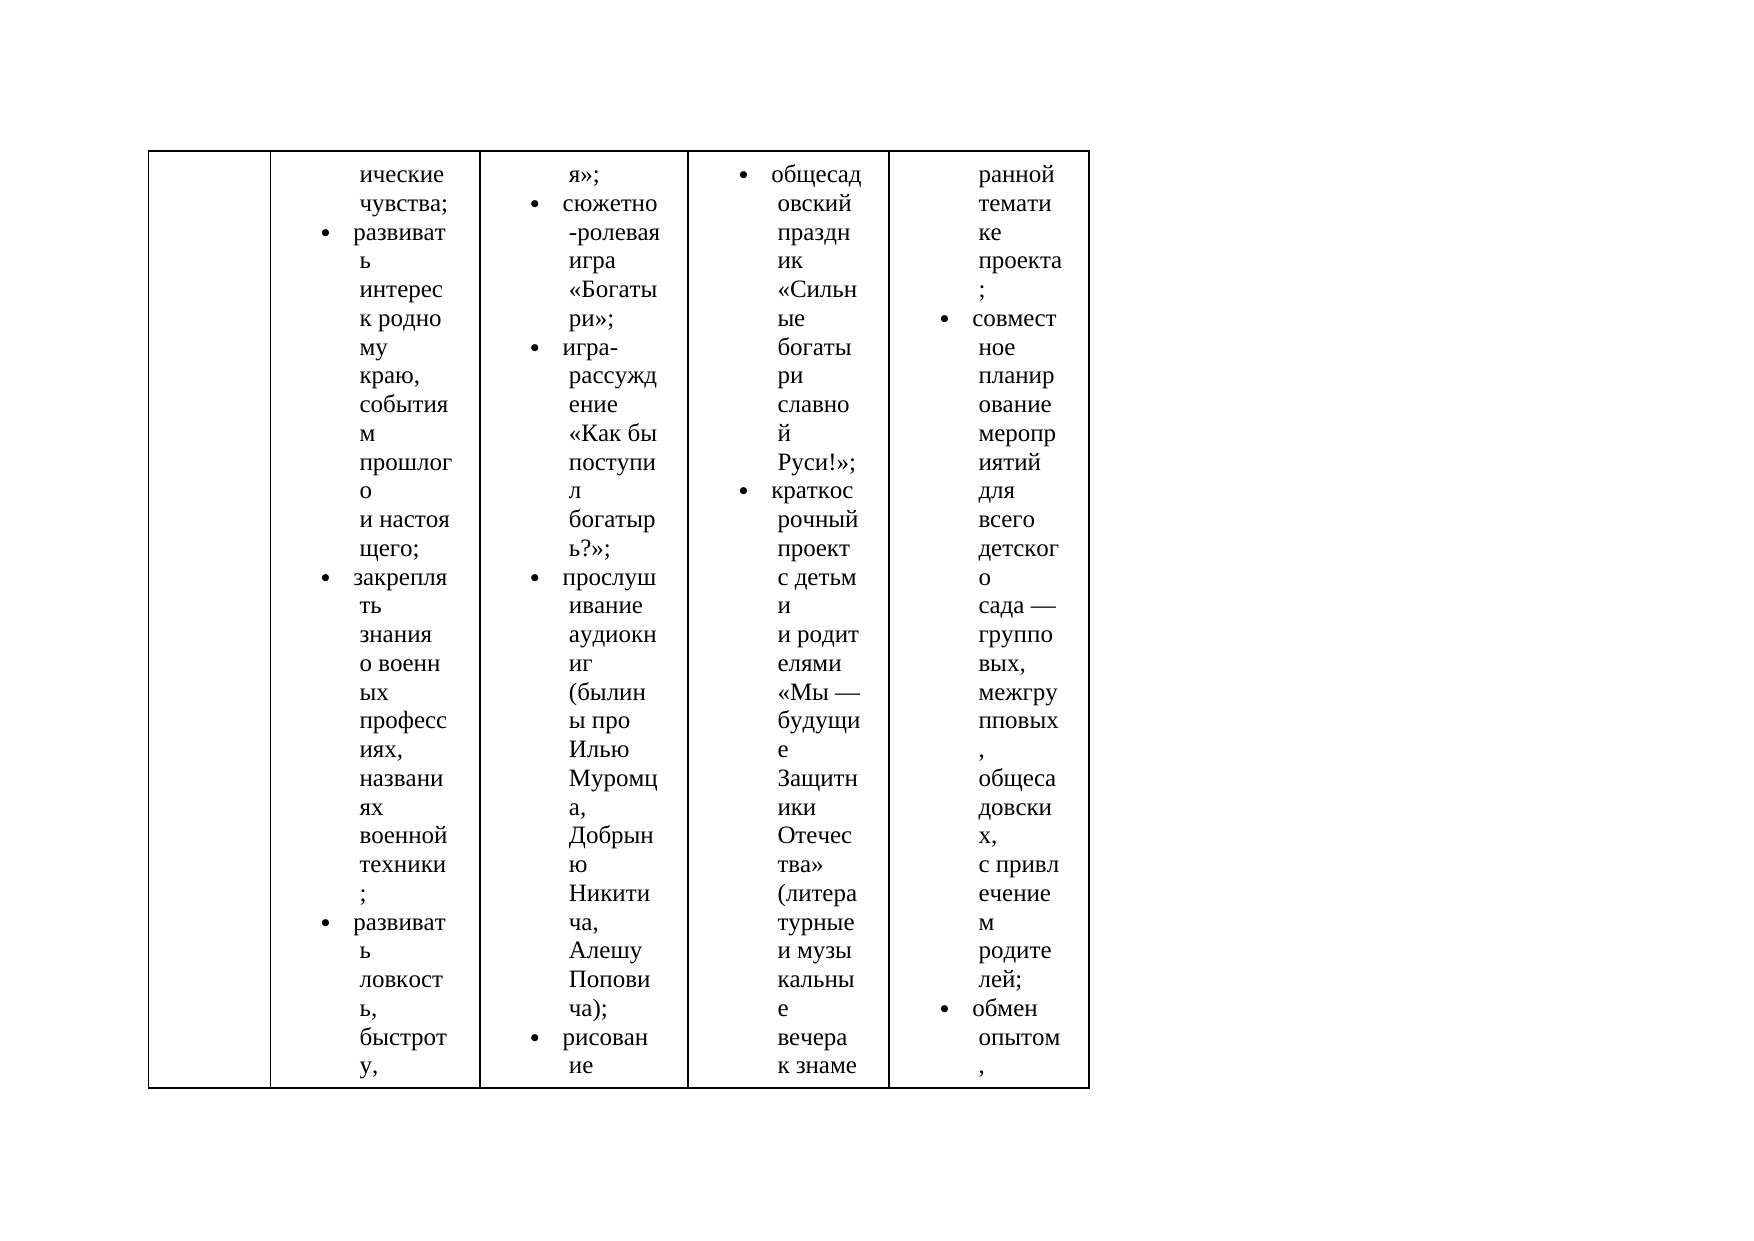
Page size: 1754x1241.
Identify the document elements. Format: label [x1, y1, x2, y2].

table_cell [271, 152, 479, 1087]
table_cell [689, 152, 888, 1087]
table_cell [890, 152, 1088, 1087]
table_cell [481, 152, 687, 1087]
table_cell [149, 152, 270, 1087]
